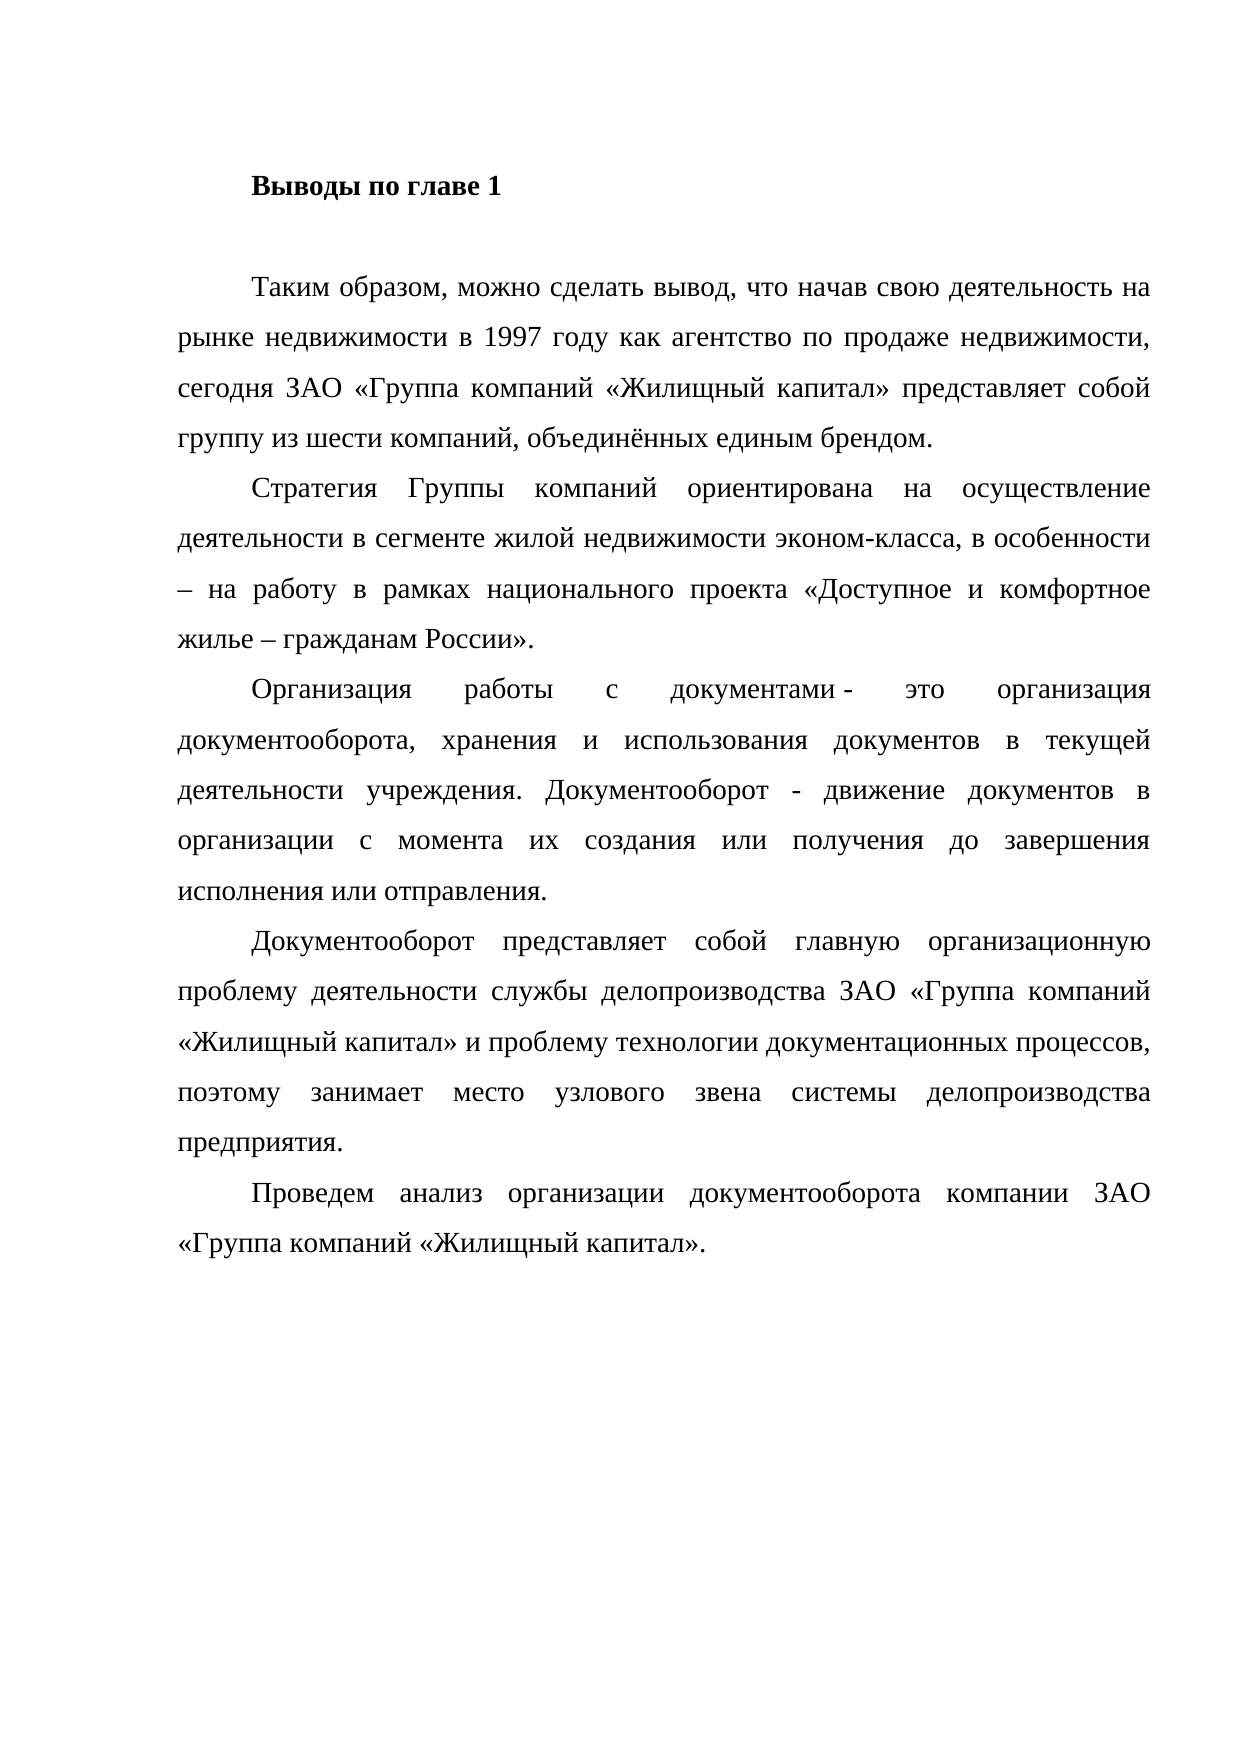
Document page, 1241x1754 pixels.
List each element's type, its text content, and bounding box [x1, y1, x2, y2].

text Проведем анализ организации документооборота компании ЗАО «Группа компаний «Жилищный капитал». [177, 1175, 1152, 1258]
text Стратегия Группы компаний ориентирована на осуществление деятельности в сегменте жилой недвижимости эконом-класса, в особенности – на работу в рамках национального проекта «Доступное и комфортное жилье – гражданам России». [177, 470, 1152, 655]
text Таким образом, можно сделать вывод, что начав свою деятельность на рынке недвижимости в 1997 году как агентство по продаже недвижимости, сегодня ЗАО «Группа компаний «Жилищный капитал» представляет собой группу из шести компаний, объединённых единым брендом. [177, 269, 1152, 453]
text Документооборот представляет собой главную организационную проблему деятельности службы делопроизводства ЗАО «Группа компаний «Жилищный капитал» и проблему технологии документационных процессов, поэтому занимает место узлового звена системы делопроизводства предприятия. [177, 923, 1152, 1158]
text Организация работы с документами - это организация документооборота, хранения и использования документов в текущей деятельности учреждения. Документооборот - движение документов в организации с момента их создания или получения до завершения исполнения или отправления. [177, 672, 1152, 906]
text Выводы по главе 1 [177, 168, 1152, 202]
